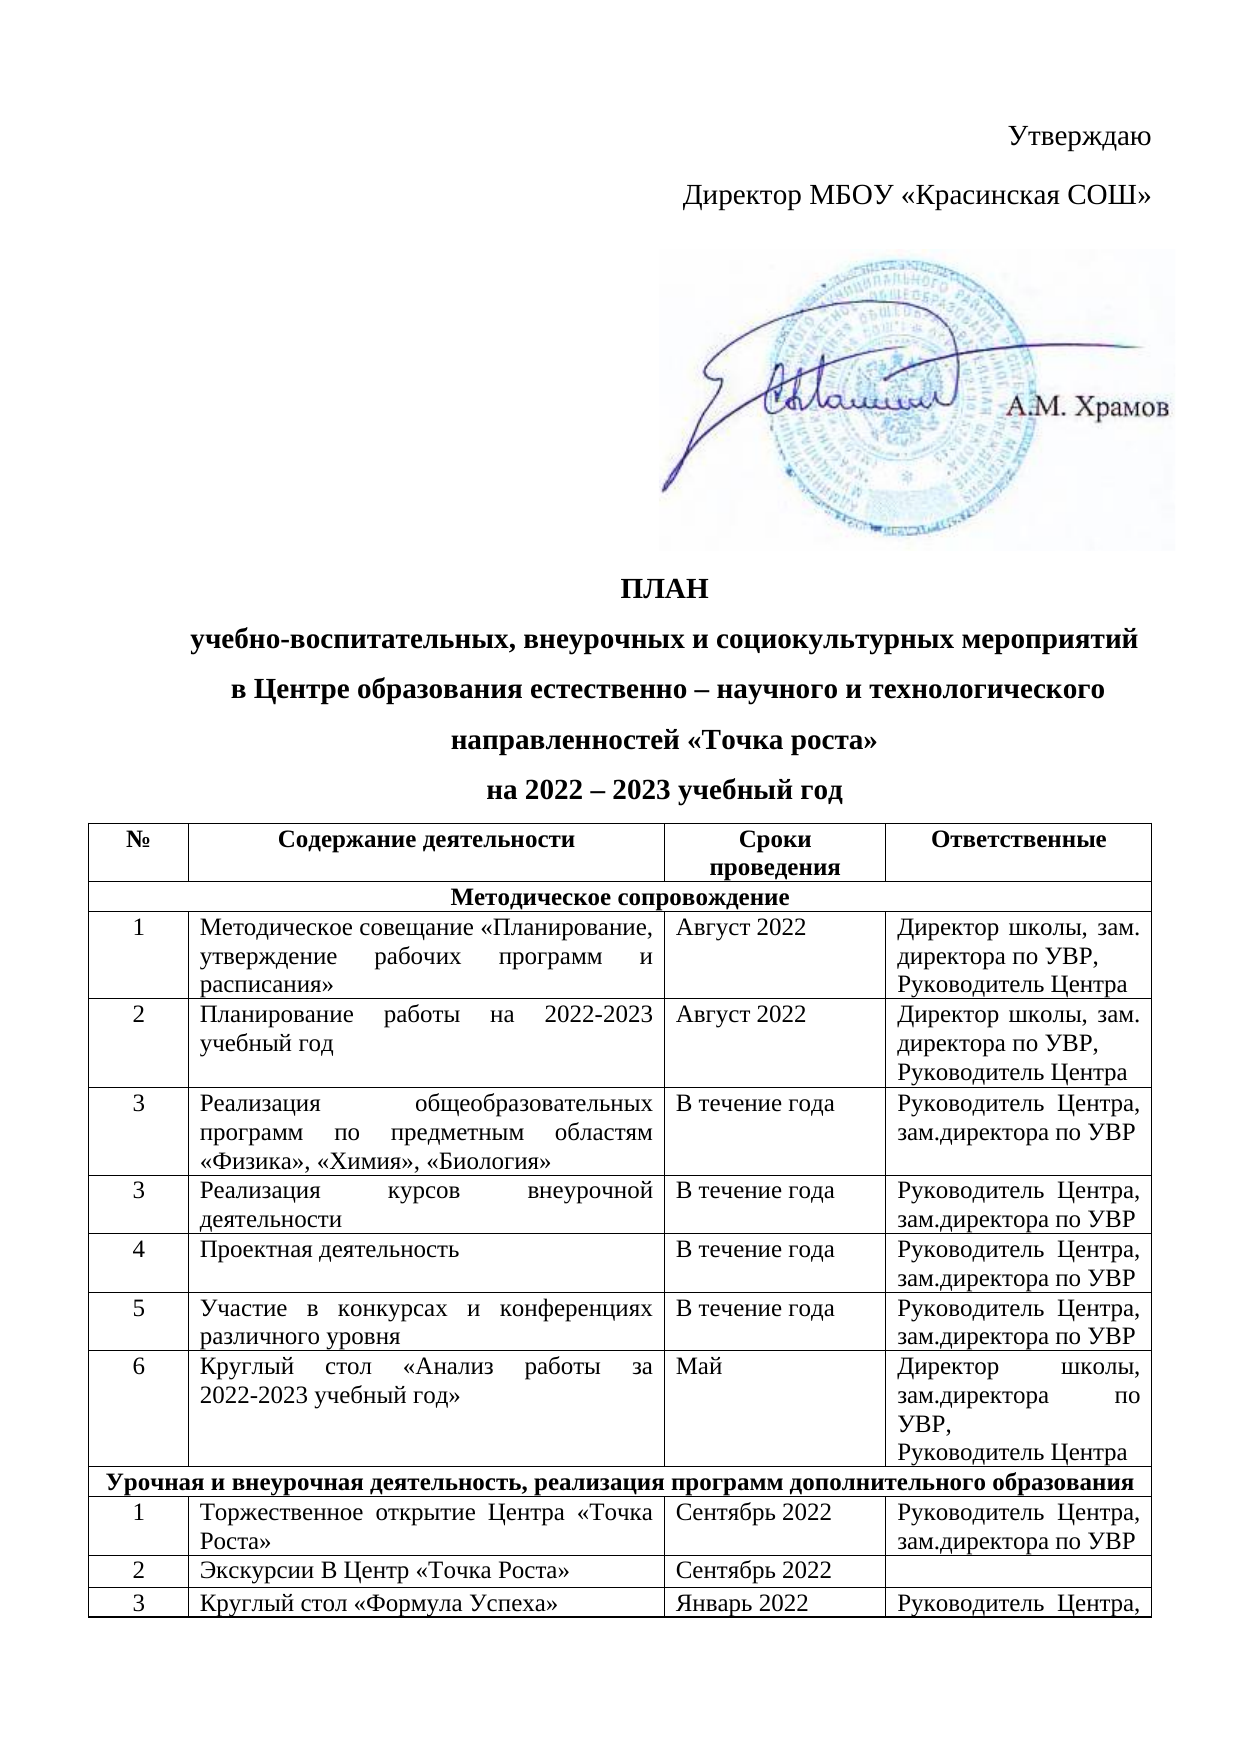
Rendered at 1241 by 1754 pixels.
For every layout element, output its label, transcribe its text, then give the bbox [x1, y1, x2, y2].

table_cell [886, 1588, 1151, 1616]
table_cell Директор школы, зам. директора по УВР, Руководитель Центра [886, 912, 1151, 998]
table_cell 4 [89, 1234, 188, 1292]
table_cell Январь 2022 [665, 1588, 885, 1616]
table_cell Август 2022 [665, 999, 885, 1087]
table_header Ответственные [886, 824, 1151, 881]
table_cell Сентябрь 2022 [665, 1556, 885, 1587]
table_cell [886, 1497, 1151, 1554]
table_header № [89, 824, 188, 881]
table_cell 1 [89, 912, 188, 998]
table_cell Урочная и внеурочная деятельность, реализация программ дополнительного образования [89, 1467, 1151, 1496]
table_cell Директор школы, зам.директора по УВР, Руководитель Центра [886, 1351, 1151, 1466]
table_cell В течение года [665, 1234, 885, 1292]
table_header Сроки проведения [665, 824, 885, 881]
table_cell В течение года [665, 1176, 885, 1233]
table_cell В течение года [665, 1293, 885, 1350]
table_cell 5 [89, 1293, 188, 1350]
table_cell [886, 1556, 1151, 1587]
table_cell Экскурсии В Центр «Точка Роста» [189, 1556, 664, 1587]
table_cell Руководитель Центра, зам.директора по УВР [886, 1176, 1151, 1233]
text учебно-воспитательных, внеурочных и социокультурных мероприятий [177, 621, 1152, 655]
table_cell Планирование работы на 2022-2023 учебный год [189, 999, 664, 1087]
table_cell Круглый стол «Анализ работы за 2022-2023 учебный год» [189, 1351, 664, 1466]
table_header Содержание деятельности [189, 824, 664, 881]
table_cell В течение года [665, 1088, 885, 1174]
table_cell 3 [89, 1176, 188, 1233]
table_cell Руководитель Центра, зам.директора по УВР [886, 1293, 1151, 1350]
table_cell Реализация общеобразовательных программ по предметным областям «Физика», «Химия», «Биология» [189, 1088, 664, 1174]
table_cell Проектная деятельность [189, 1234, 664, 1292]
table_cell Сентябрь 2022 [665, 1497, 885, 1554]
text Утверждаю [177, 118, 1152, 152]
table_cell 3 [89, 1088, 188, 1174]
table_cell Методическое сопровождение [89, 882, 1151, 911]
table_cell 1 [89, 1497, 188, 1554]
text в Центре образования естественно – научного и технологического направленностей «Точка роста» [177, 672, 1152, 756]
table_cell Август 2022 [665, 912, 885, 998]
picture [658, 249, 1176, 551]
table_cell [189, 1588, 664, 1616]
text Директор МБОУ «Красинская СОШ» [177, 177, 1152, 211]
text ПЛАН [177, 571, 1152, 604]
table_cell 2 [89, 999, 188, 1087]
table_cell 6 [89, 1351, 188, 1466]
table_cell Реализация курсов внеурочной деятельности [189, 1176, 664, 1233]
table_cell Руководитель Центра, зам.директора по УВР [886, 1088, 1151, 1174]
table_cell 3 [89, 1588, 188, 1616]
text на 2022 – 2023 учебный год [177, 772, 1152, 806]
table_cell Директор школы, зам. директора по УВР, Руководитель Центра [886, 999, 1151, 1087]
table_cell 2 [89, 1556, 188, 1587]
table_cell Торжественное открытие Центра «Точка Роста» [189, 1497, 664, 1554]
table_cell Участие в конкурсах и конференциях различного уровня [189, 1293, 664, 1350]
table_cell Май [665, 1351, 885, 1466]
table_cell Руководитель Центра, зам.директора по УВР [886, 1234, 1151, 1292]
table_cell Методическое совещание «Планирование, утверждение рабочих программ и расписания» [189, 912, 664, 998]
